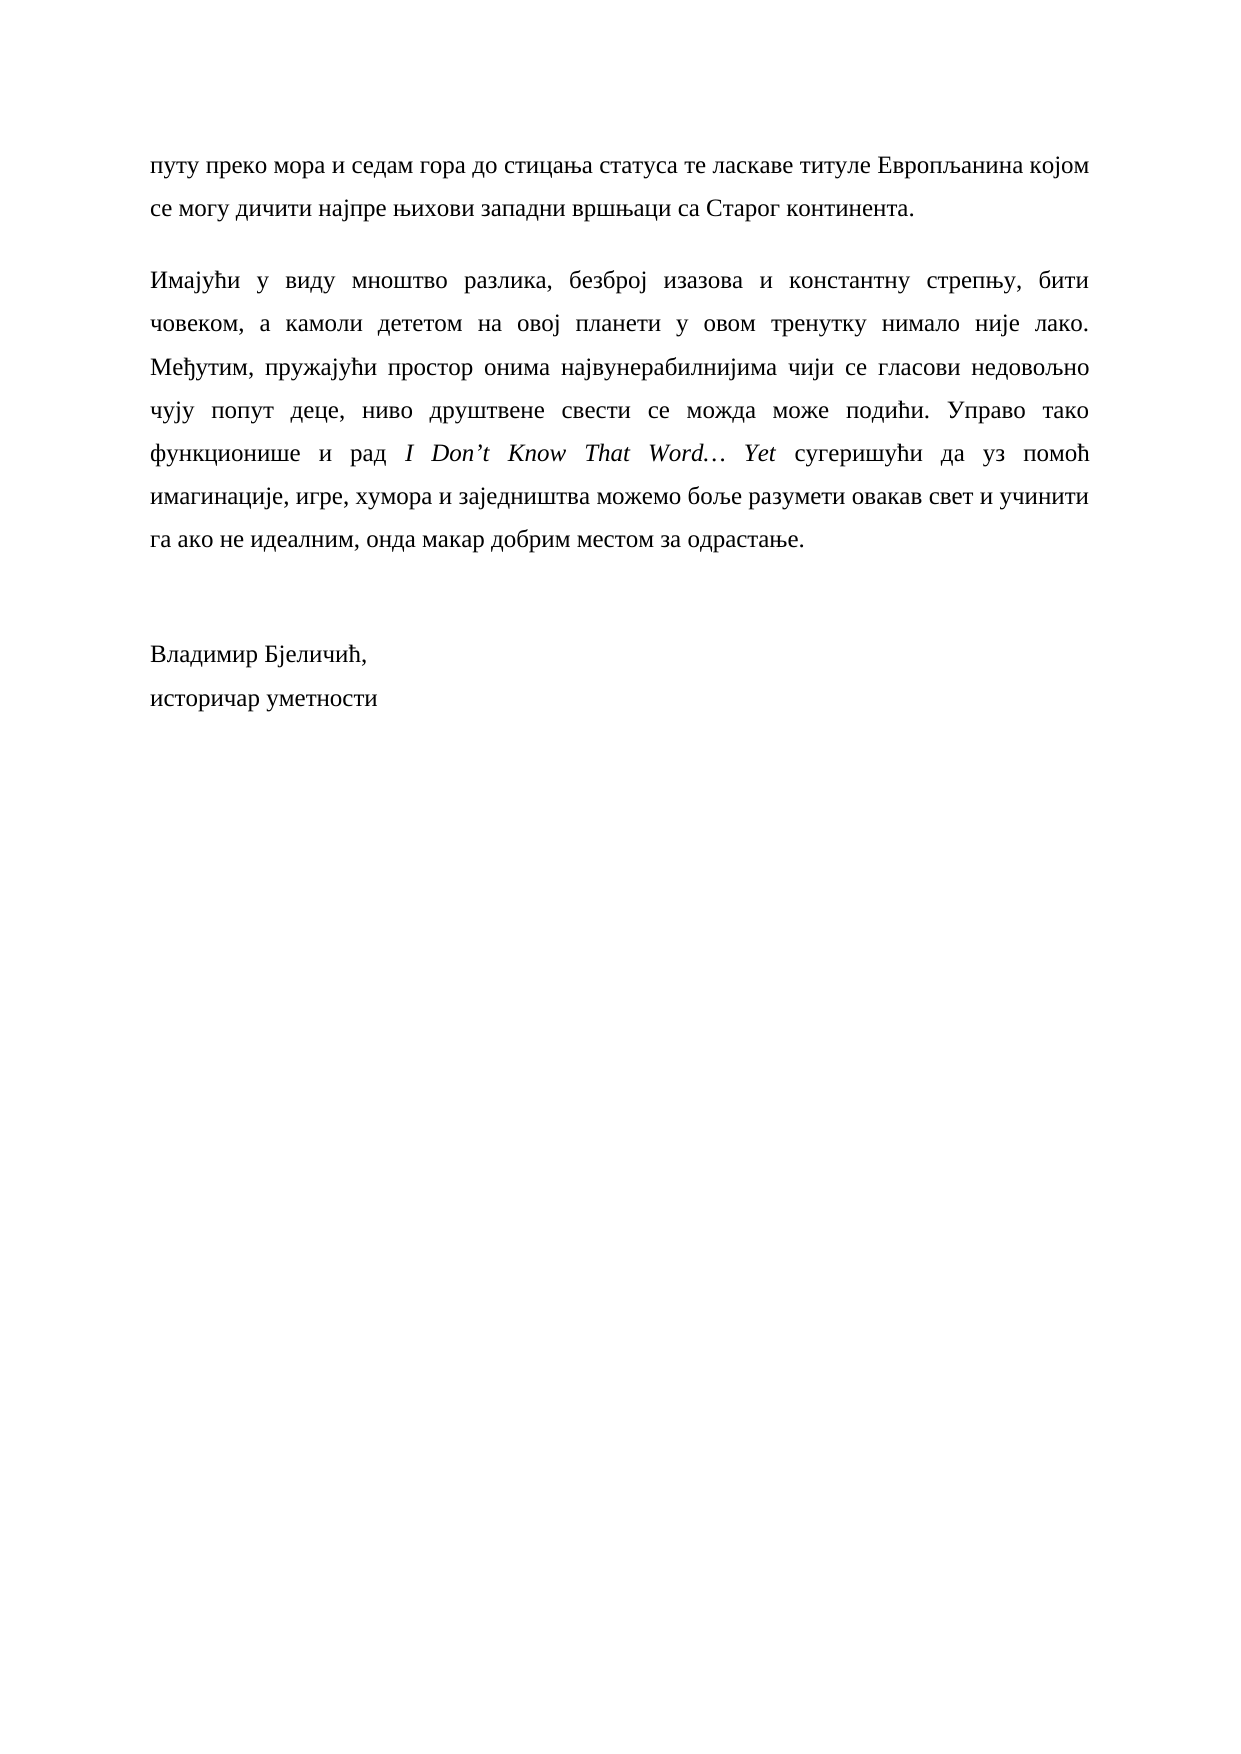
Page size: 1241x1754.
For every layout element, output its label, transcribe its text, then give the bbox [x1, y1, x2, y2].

text Владимир Бјеличић, [150, 639, 1090, 668]
text Имајући у виду мноштво разлика, безброј изазова и константну стрепњу, бити човеком, а камоли дететом на овој планети у овом тренутку нимало није лако. Међутим, пружајући простор онима највунерабилнијима чији се гласови недовољно чују попут деце, ниво друштвене свести се можда може подићи. Управо тако функционише и рад I Don’t Know That Word… Yet сугеришући да уз помоћ имагинације, игре, хумора и заједништва можемо боље разумети овакав свет и учинити га ако не идеалним, онда макар добрим местом за одрастање. [150, 265, 1090, 553]
text историчар уметности [150, 683, 1090, 711]
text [150, 150, 1090, 222]
